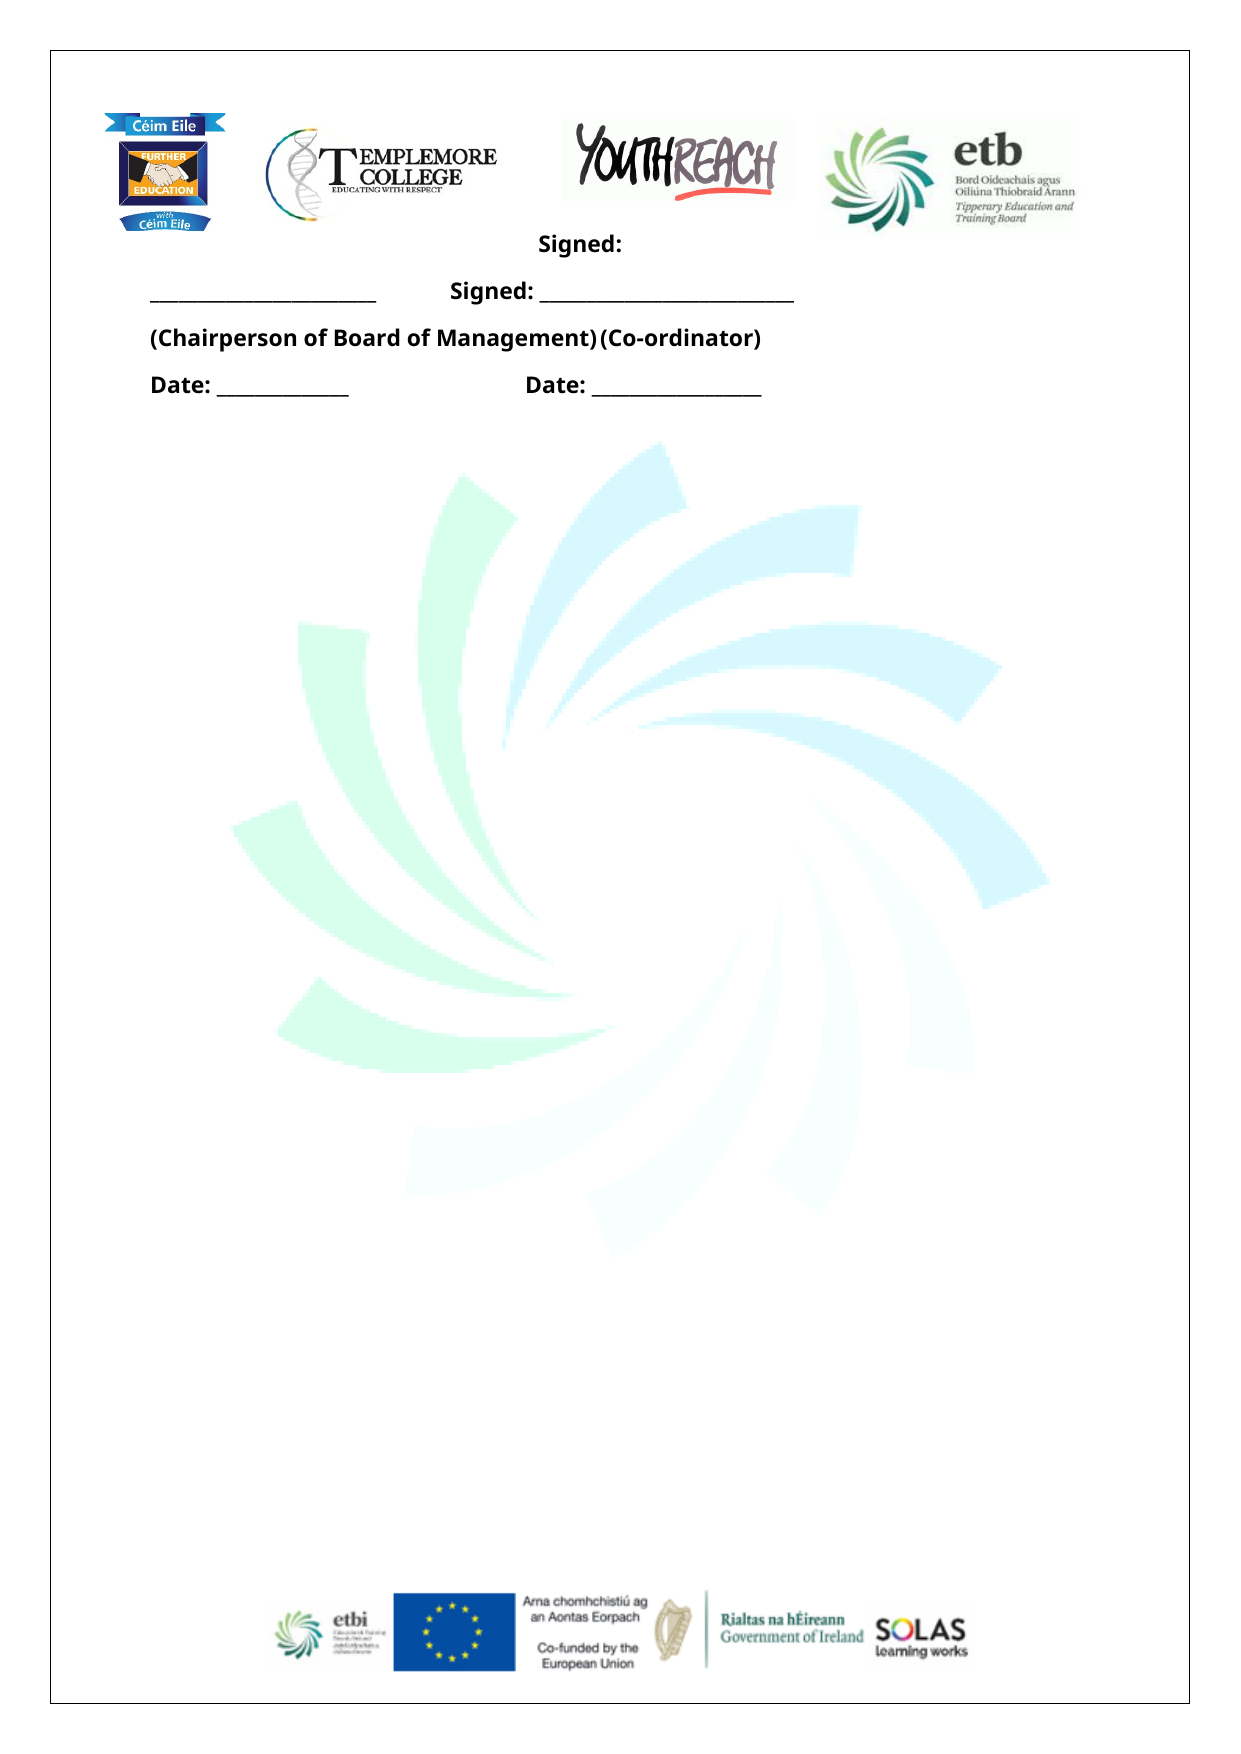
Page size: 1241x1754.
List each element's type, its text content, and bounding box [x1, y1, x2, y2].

picture [103, 113, 226, 230]
picture [254, 112, 520, 238]
text Date: ______________ Date: __________________ [150, 369, 1090, 400]
text Signed: ________________________ Signed: ___________________________ [150, 150, 1090, 306]
picture [819, 118, 1082, 238]
picture [239, 1577, 1001, 1681]
text (Chairperson of Board of Management) (Co-ordinator) [150, 322, 1090, 353]
picture [561, 119, 796, 201]
